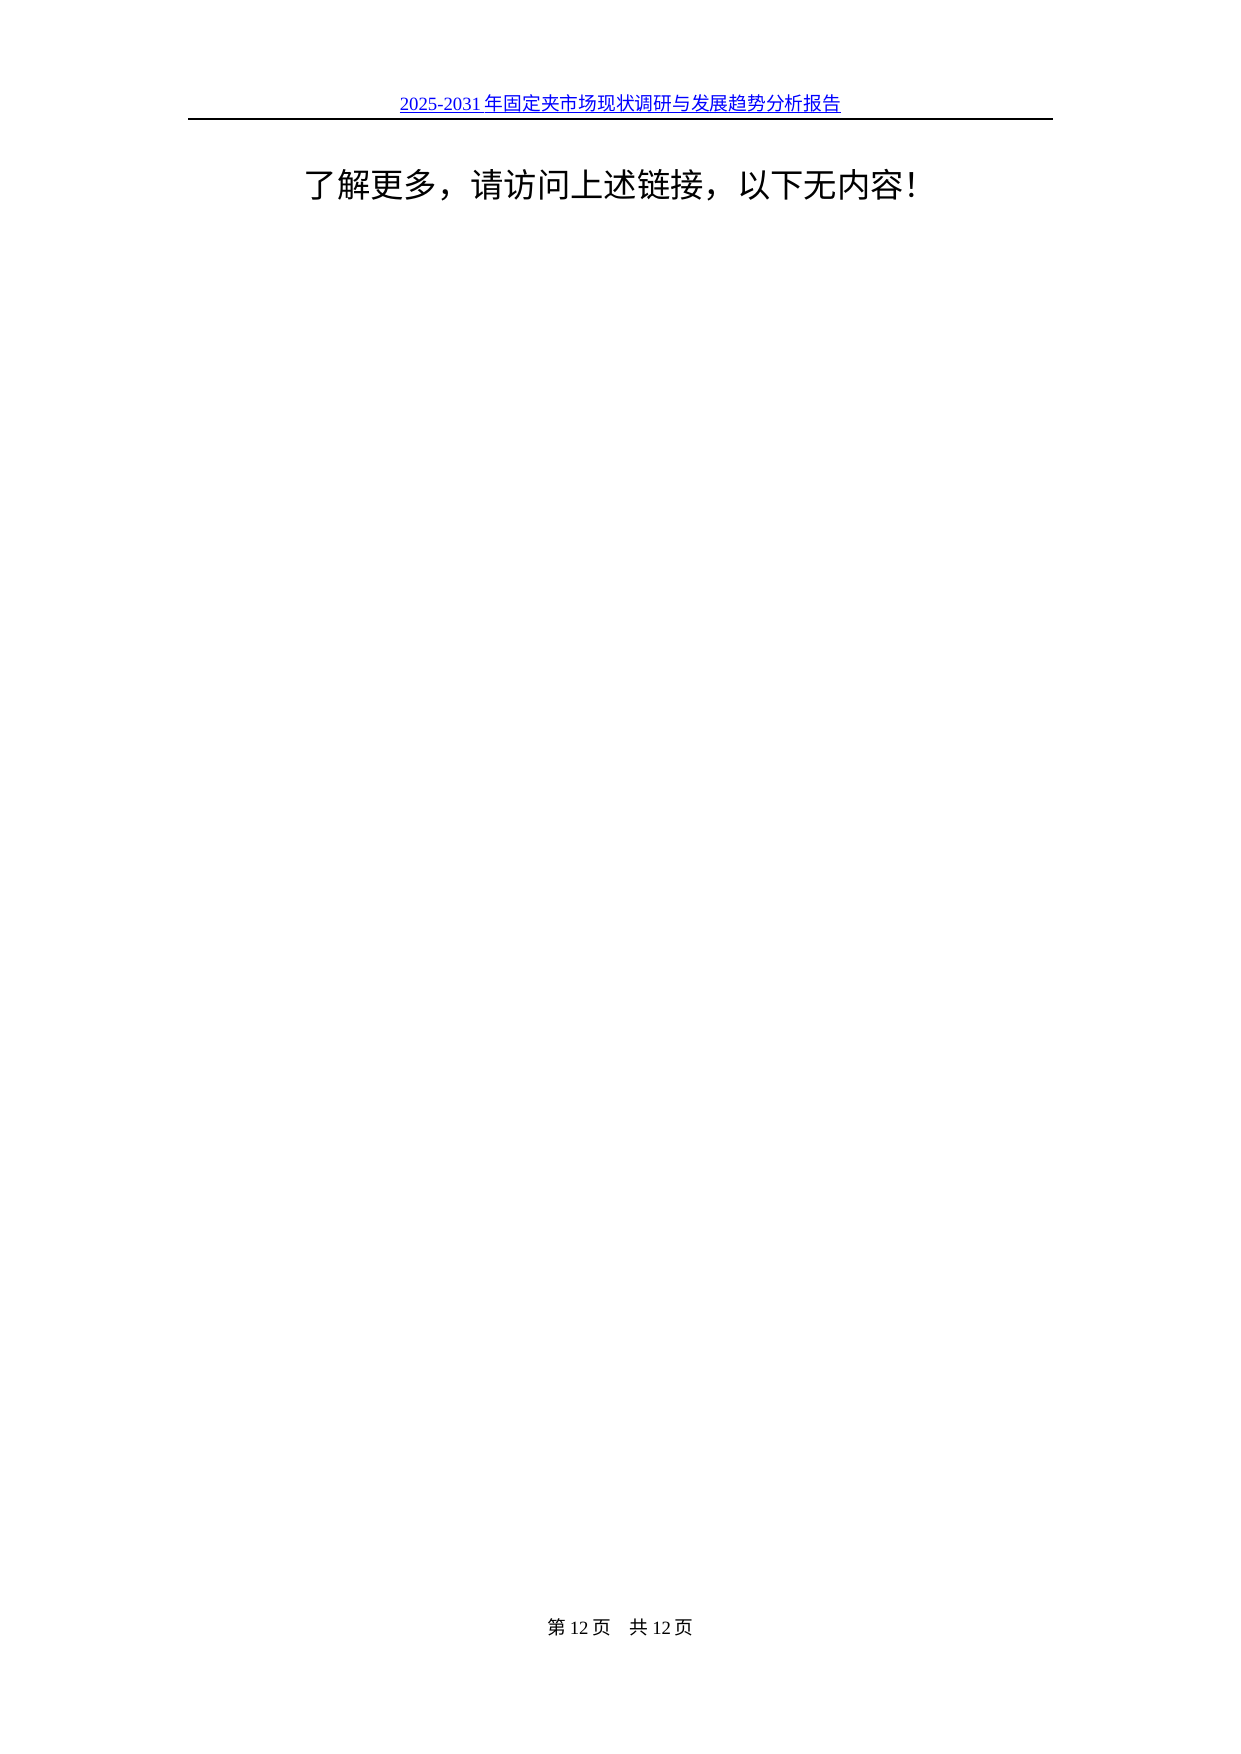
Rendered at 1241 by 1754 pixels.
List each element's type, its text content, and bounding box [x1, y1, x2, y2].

title 了解更多，请访问上述链接，以下无内容！ [187, 150, 1053, 215]
